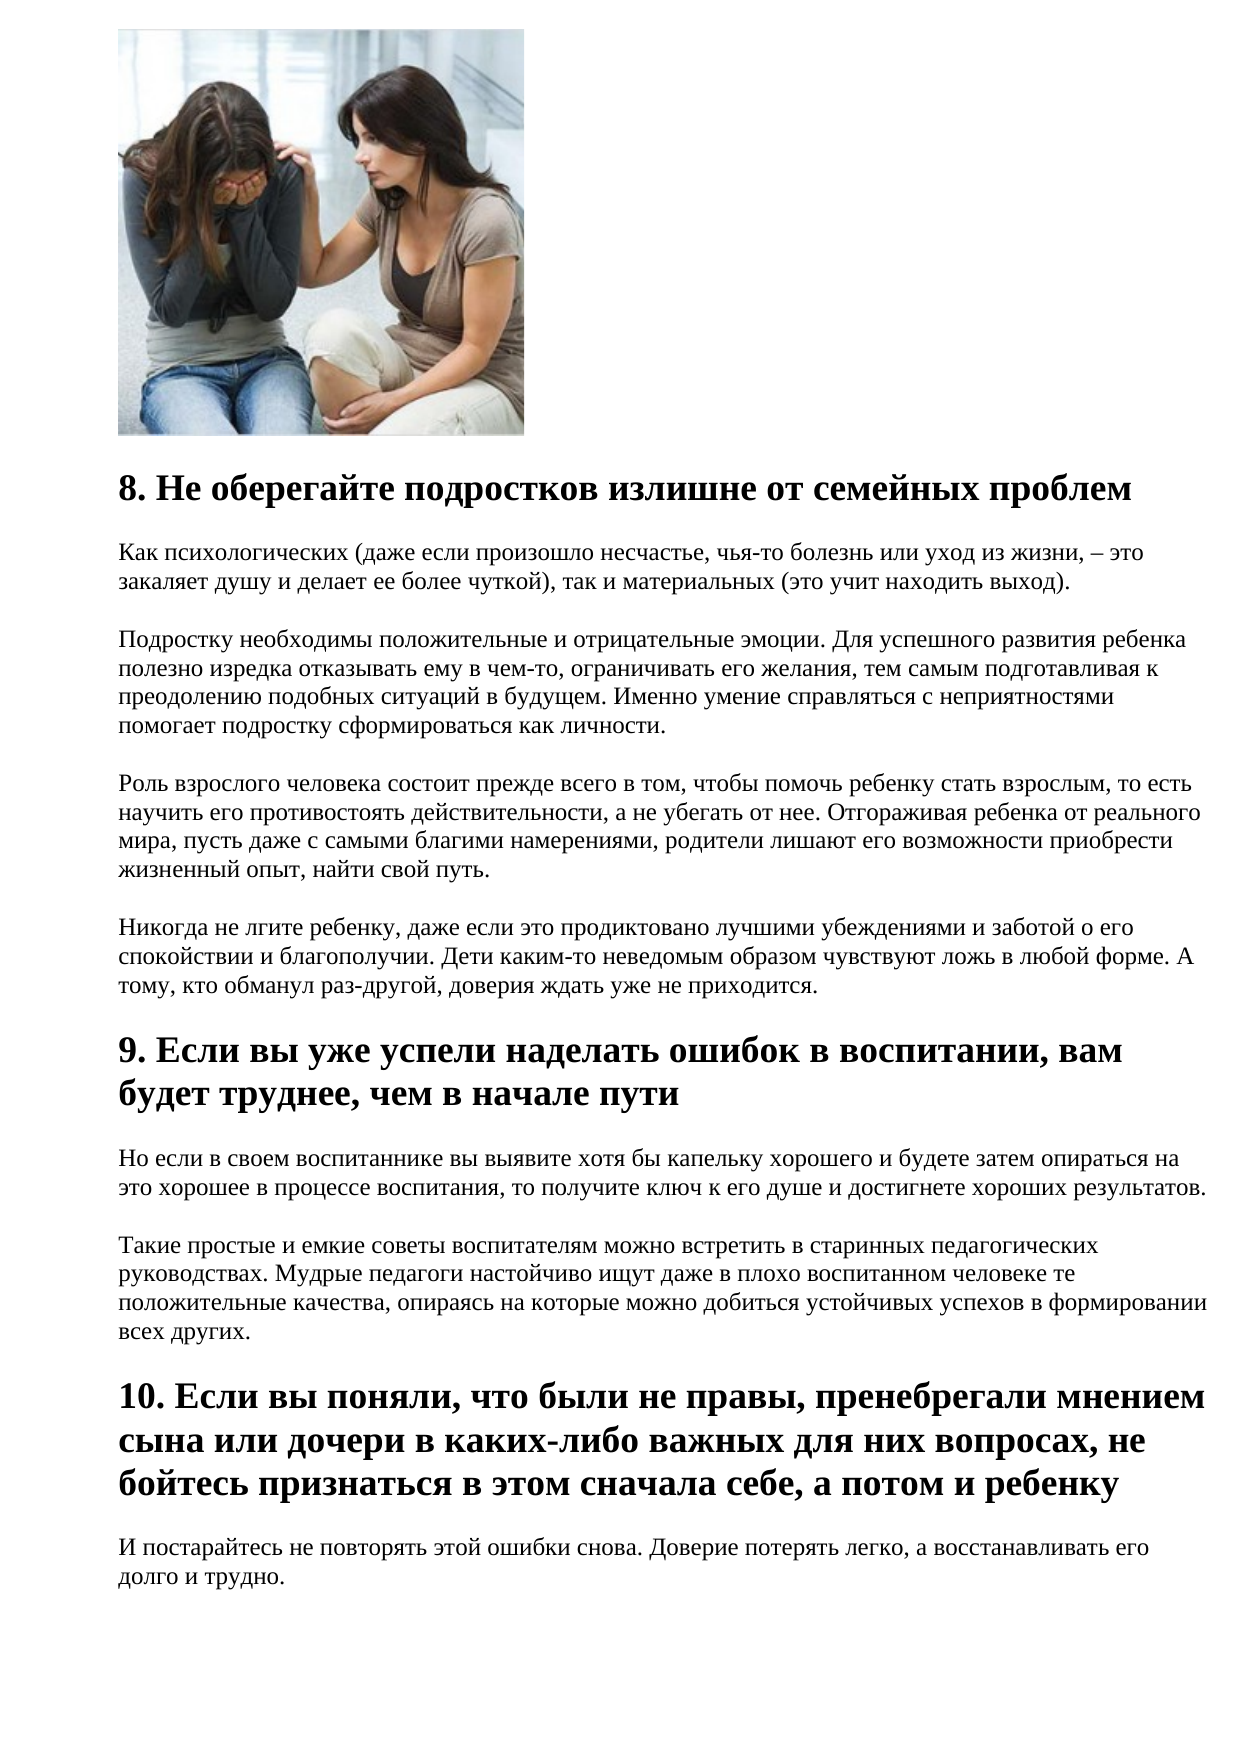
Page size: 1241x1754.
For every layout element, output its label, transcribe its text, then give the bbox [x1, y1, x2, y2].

text 10. Если вы поняли, что были не правы, пренебрегали мнением сына или дочери в каких-либо важных для них вопросах, не бойтесь признаться в этом сначала себе, а потом и ребенку [118, 1374, 1211, 1503]
text Но если в своем воспитаннике вы выявите хотя бы капельку хорошего и будете затем опираться на это хорошее в процессе воспитания, то получите ключ к его душе и достигнете хороших результатов. [118, 1143, 1211, 1201]
text Роль взрослого человека состоит прежде всего в том, чтобы помочь ребенку стать взрослым, то есть научить его противостоять действительности, а не убегать от нее. Отгораживая ребенка от реального мира, пусть даже с самыми благими намерениями, родители лишают его возможности приобрести жизненный опыт, найти свой путь. [118, 768, 1211, 883]
text 8. Не оберегайте подростков излишне от семейных проблем [118, 465, 1211, 508]
picture [118, 29, 525, 436]
text Подростку необходимы положительные и отрицательные эмоции. Для успешного развития ребенка полезно изредка отказывать ему в чем-то, ограничивать его желания, тем самым подготавливая к преодолению подобных ситуаций в будущем. Именно умение справляться с неприятностями помогает подростку сформироваться как личности. [118, 624, 1211, 739]
text Такие простые и емкие советы воспитателям можно встретить в старинных педагогических руководствах. Мудрые педагоги настойчиво ищут даже в плохо воспитанном человеке те положительные качества, опираясь на которые можно добиться устойчивых успехов в формировании всех других. [118, 1230, 1211, 1345]
text 9. Если вы уже успели наделать ошибок в воспитании, вам будет труднее, чем в начале пути [118, 1028, 1211, 1114]
text И постарайтесь не повторять этой ошибки снова. Доверие потерять легко, а восстанавливать его долго и трудно. [118, 1532, 1211, 1590]
text Как психологических (даже если произошло несчастье, чья-то болезнь или уход из жизни, – это закаляет душу и делает ее более чуткой), так и материальных (это учит находить выход). [118, 537, 1211, 595]
text Никогда не лгите ребенку, даже если это продиктовано лучшими убеждениями и заботой о его спокойствии и благополучии. Дети каким-то неведомым образом чувствуют ложь в любой форме. А тому, кто обманул раз-другой, доверия ждать уже не приходится. [118, 912, 1211, 998]
